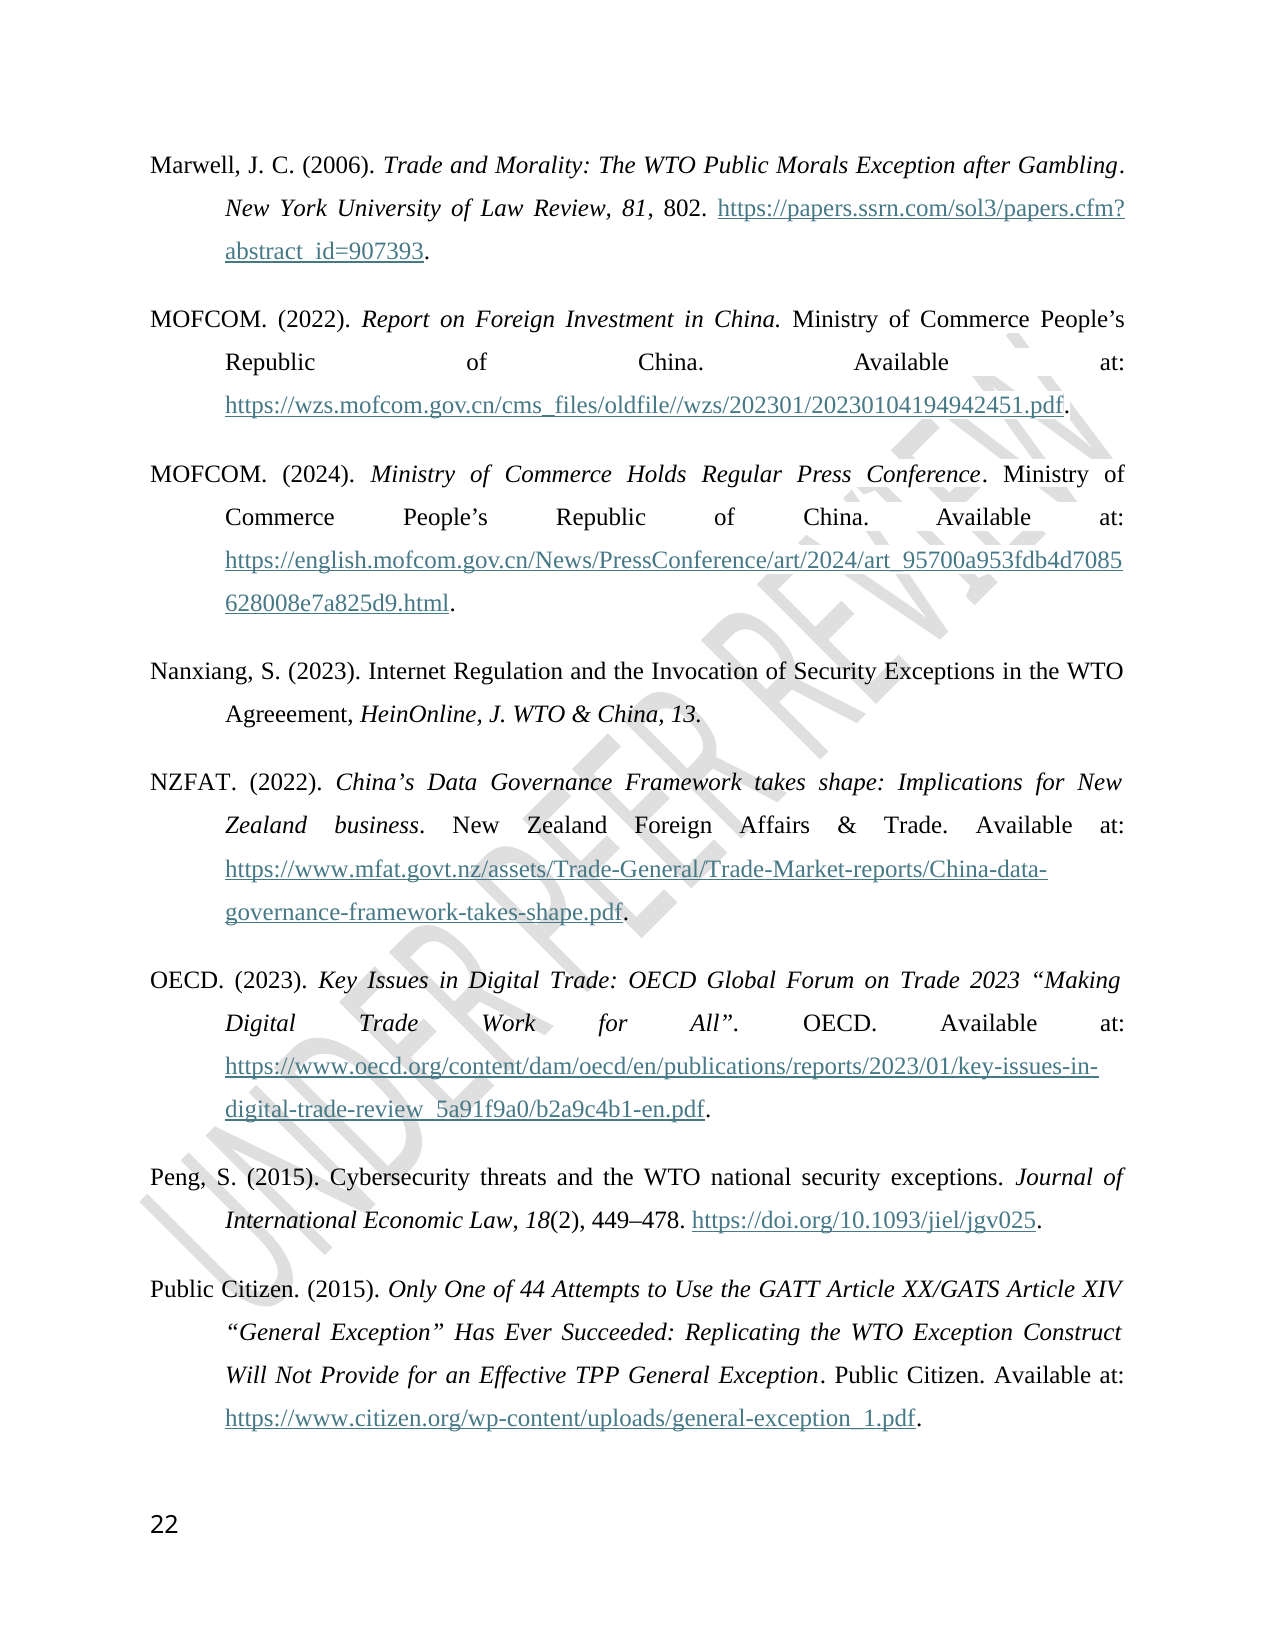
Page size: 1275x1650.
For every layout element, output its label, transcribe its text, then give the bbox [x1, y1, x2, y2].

text MOFCOM. (2022). Report on Foreign Investment in China. Ministry of Commerce People’s Republic of China. Available at: https://wzs.mofcom.gov.cn/cms_files/oldfile//wzs/202301/20230104194942451.pdf. [150, 333, 1125, 419]
text Peng, S. (2015). Cybersecurity threats and the WTO national security exceptions. Journal of International Economic Law, 18(2), 449–478. https://doi.org/10.1093/jiel/jgv025. [150, 1162, 1125, 1234]
text Public Citizen. (2015). Only One of 44 Attempts to Use the GATT Article XX/GATS Article XIV “General Exception” Has Ever Succeeded: Replicating the WTO Exception Construct Will Not Provide for an Effective TPP General Exception. Public Citizen. Available at: https://www.citizen.org/wp-content/uploads/general-exception_1.pdf. [150, 1274, 1125, 1432]
text Nanxiang, S. (2023). Internet Regulation and the Invocation of Security Exceptions in the WTO Agreeement, HeinOnline, J. WTO & China, 13. [150, 656, 1125, 728]
text OECD. (2023). Key Issues in Digital Trade: OECD Global Forum on Trade 2023 “Making Digital Trade Work for All”. OECD. Available at: https://www.oecd.org/content/dam/oecd/en/publications/reports/2023/01/key-issues-in-digital-trade-review_5a91f9a0/b2a9c4b1-en.pdf. [150, 965, 1125, 1123]
text NZFAT. (2022). China’s Data Governance Framework takes shape: Implications for New Zealand business. New Zealand Foreign Affairs & Trade. Available at: https://www.mfat.govt.nz/assets/Trade-General/Trade-Market-reports/China-data-governance-framework-takes-shape.pdf. [150, 767, 1125, 926]
text MOFCOM. (2024). Ministry of Commerce Holds Regular Press Conference. Ministry of Commerce People’s Republic of China. Available at: https://english.mofcom.gov.cn/News/PressConference/art/2024/art_95700a953fdb4d7085628008e7a825d9.html. [150, 487, 1125, 617]
text Marwell, J. C. (2006). Trade and Morality: The WTO Public Morals Exception after Gambling. New York University of Law Review, 81, 802. https://papers.ssrn.com/sol3/papers.cfm?abstract_id=907393. [150, 150, 1125, 265]
